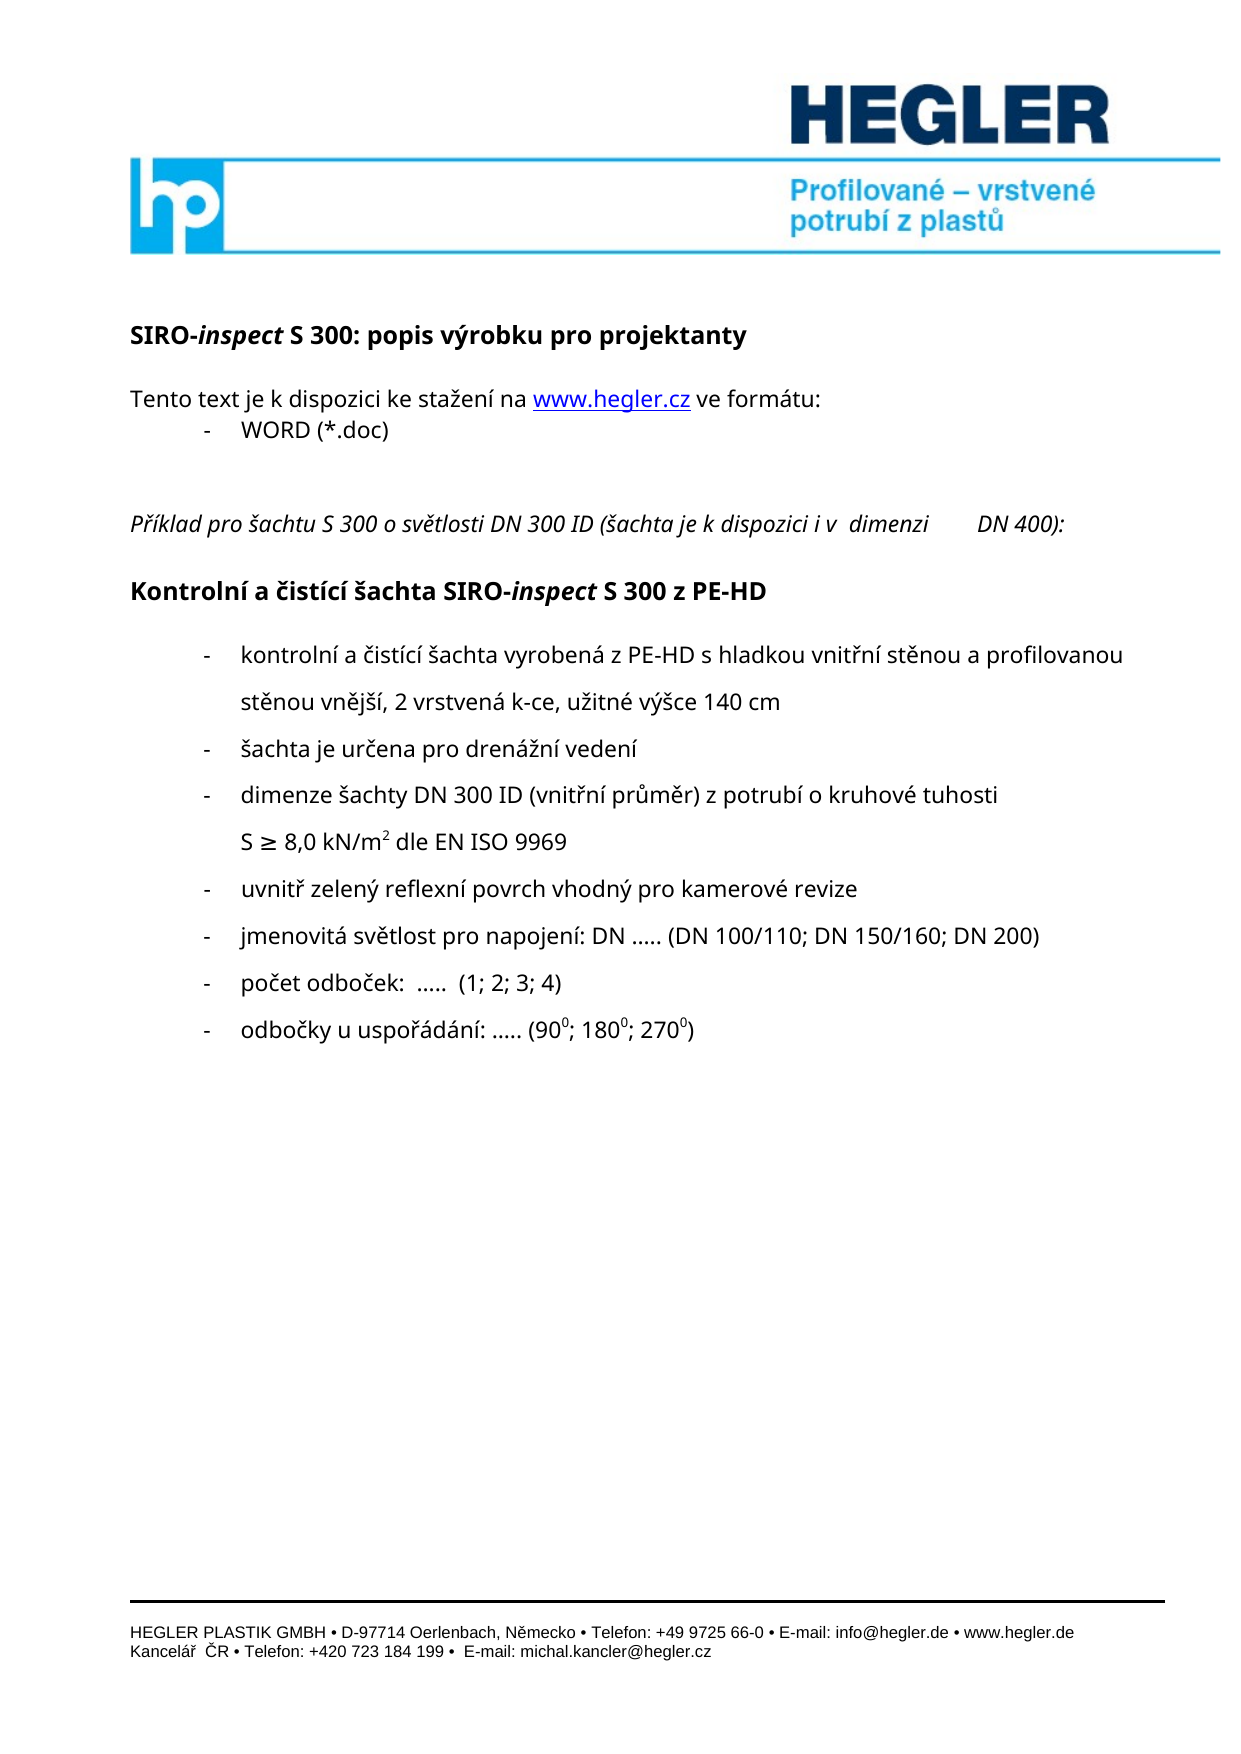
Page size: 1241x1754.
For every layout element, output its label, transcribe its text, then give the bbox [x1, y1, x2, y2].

list S ≥ 8,0 kN/m2 dle EN ISO 9969 [240, 826, 1165, 857]
text SIRO-inspect S 300: popis výrobku pro projektanty [130, 318, 1165, 352]
list WORD (*.doc) [203, 414, 1165, 446]
text Příklad pro šachtu S 300 o světlosti DN 300 ID (šachta je k dispozici i v dimenzi DN 400): [130, 508, 1165, 539]
list uvnitř zelený reflexní povrch vhodný pro kamerové revize [203, 873, 1165, 904]
list kontrolní a čistící šachta vyrobená z PE-HD s hladkou vnitřní stěnou a profilovanou stěnou vnější, 2 vrstvená k-ce, užitné výšce 140 cm [203, 639, 1165, 717]
text Tento text je k dispozici ke stažení na www.hegler.cz ve formátu: [130, 383, 1165, 414]
list jmenovitá světlost pro napojení: DN ….. (DN 100/110; DN 150/160; DN 200) [203, 920, 1165, 951]
list šachta je určena pro drenážní vedení [203, 732, 1165, 764]
list dimenze šachty DN 300 ID (vnitřní průměr) z potrubí o kruhové tuhosti [203, 779, 1165, 811]
picture [129, 73, 1221, 255]
list odbočky u uspořádání: ….. (900; 1800; 2700) [203, 1014, 1165, 1045]
text Kontrolní a čistící šachta SIRO-inspect S 300 z PE-HD [130, 573, 1165, 607]
list počet odboček: ….. (1; 2; 3; 4) [203, 967, 1165, 998]
